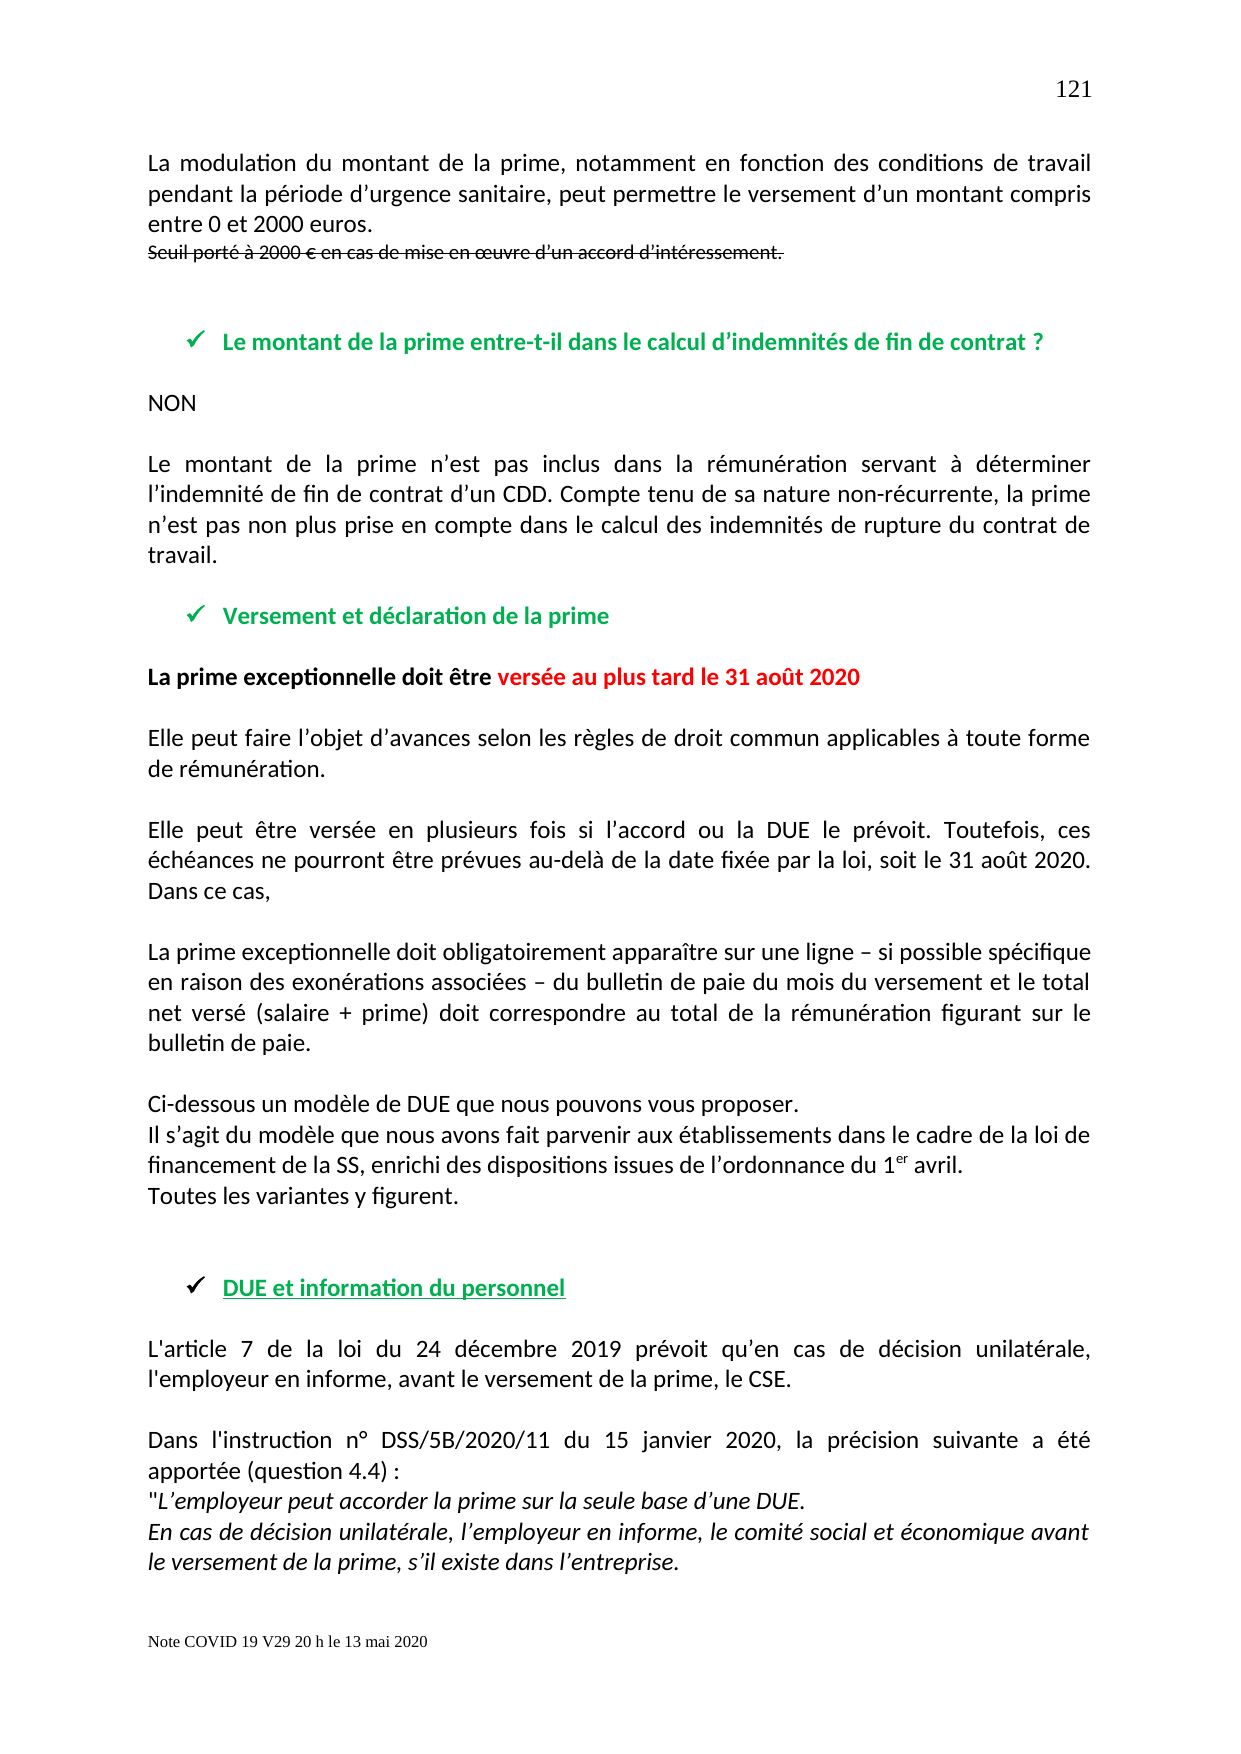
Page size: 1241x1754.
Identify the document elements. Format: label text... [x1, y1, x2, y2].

text Il s’agit du modèle que nous avons fait parvenir aux établissements dans le cadre de la loi de financement de la SS, enrichi des dispositions issues de l’ordonnance du 1er avril. [148, 1119, 1093, 1180]
text La modulation du montant de la prime, notamment en fonction des conditions de travail pendant la période d’urgence sanitaire, peut permettre le versement d’un montant compris entre 0 et 2000 euros. [148, 148, 1093, 239]
list Versement et déclaration de la prime [185, 600, 1093, 631]
text En cas de décision unilatérale, l’employeur en informe, le comité social et économique avant le versement de la prime, s’il existe dans l’entreprise. [148, 1516, 1093, 1577]
list Le montant de la prime entre-t-il dans le calcul d’indemnités de fin de contrat ? [185, 326, 1093, 356]
text Dans l'instruction n° DSS/5B/2020/11 du 15 janvier 2020, la précision suivante a été apportée (question 4.4) : [148, 1424, 1093, 1485]
text Seuil porté à 2000 € en cas de mise en œuvre d’un accord d’intéressement. [148, 239, 1093, 264]
text "L’employeur peut accorder la prime sur la seule base d’une DUE. [148, 1485, 1093, 1516]
text Elle peut être versée en plusieurs fois si l’accord ou la DUE le prévoit. Toutefois, ces échéances ne pourront être prévues au-delà de la date fixée par la loi, soit le 31 août 2020. Dans ce cas, [148, 814, 1093, 906]
text La prime exceptionnelle doit être versée au plus tard le 31 août 2020 [148, 661, 1093, 692]
text La prime exceptionnelle doit obligatoirement apparaître sur une ligne – si possible spécifique en raison des exonérations associées – du bulletin de paie du mois du versement et le total net versé (salaire + prime) doit correspondre au total de la rémunération figurant sur le bulletin de paie. [148, 936, 1093, 1058]
text Toutes les variantes y figurent. [148, 1180, 1093, 1211]
text Elle peut faire l’objet d’avances selon les règles de droit commun applicables à toute forme de rémunération. [148, 722, 1093, 783]
text Le montant de la prime n’est pas inclus dans la rémunération servant à déterminer l’indemnité de fin de contrat d’un CDD. Compte tenu de sa nature non-récurrente, la prime n’est pas non plus prise en compte dans le calcul des indemnités de rupture du contrat de travail. [148, 448, 1093, 570]
text L'article 7 de la loi du 24 décembre 2019 prévoit qu’en cas de décision unilatérale, l'employeur en informe, avant le versement de la prime, le CSE. [148, 1333, 1093, 1394]
text Ci-dessous un modèle de DUE que nous pouvons vous proposer. [148, 1089, 1093, 1119]
text NON [148, 387, 1093, 417]
list DUE et information du personnel [185, 1272, 1093, 1302]
